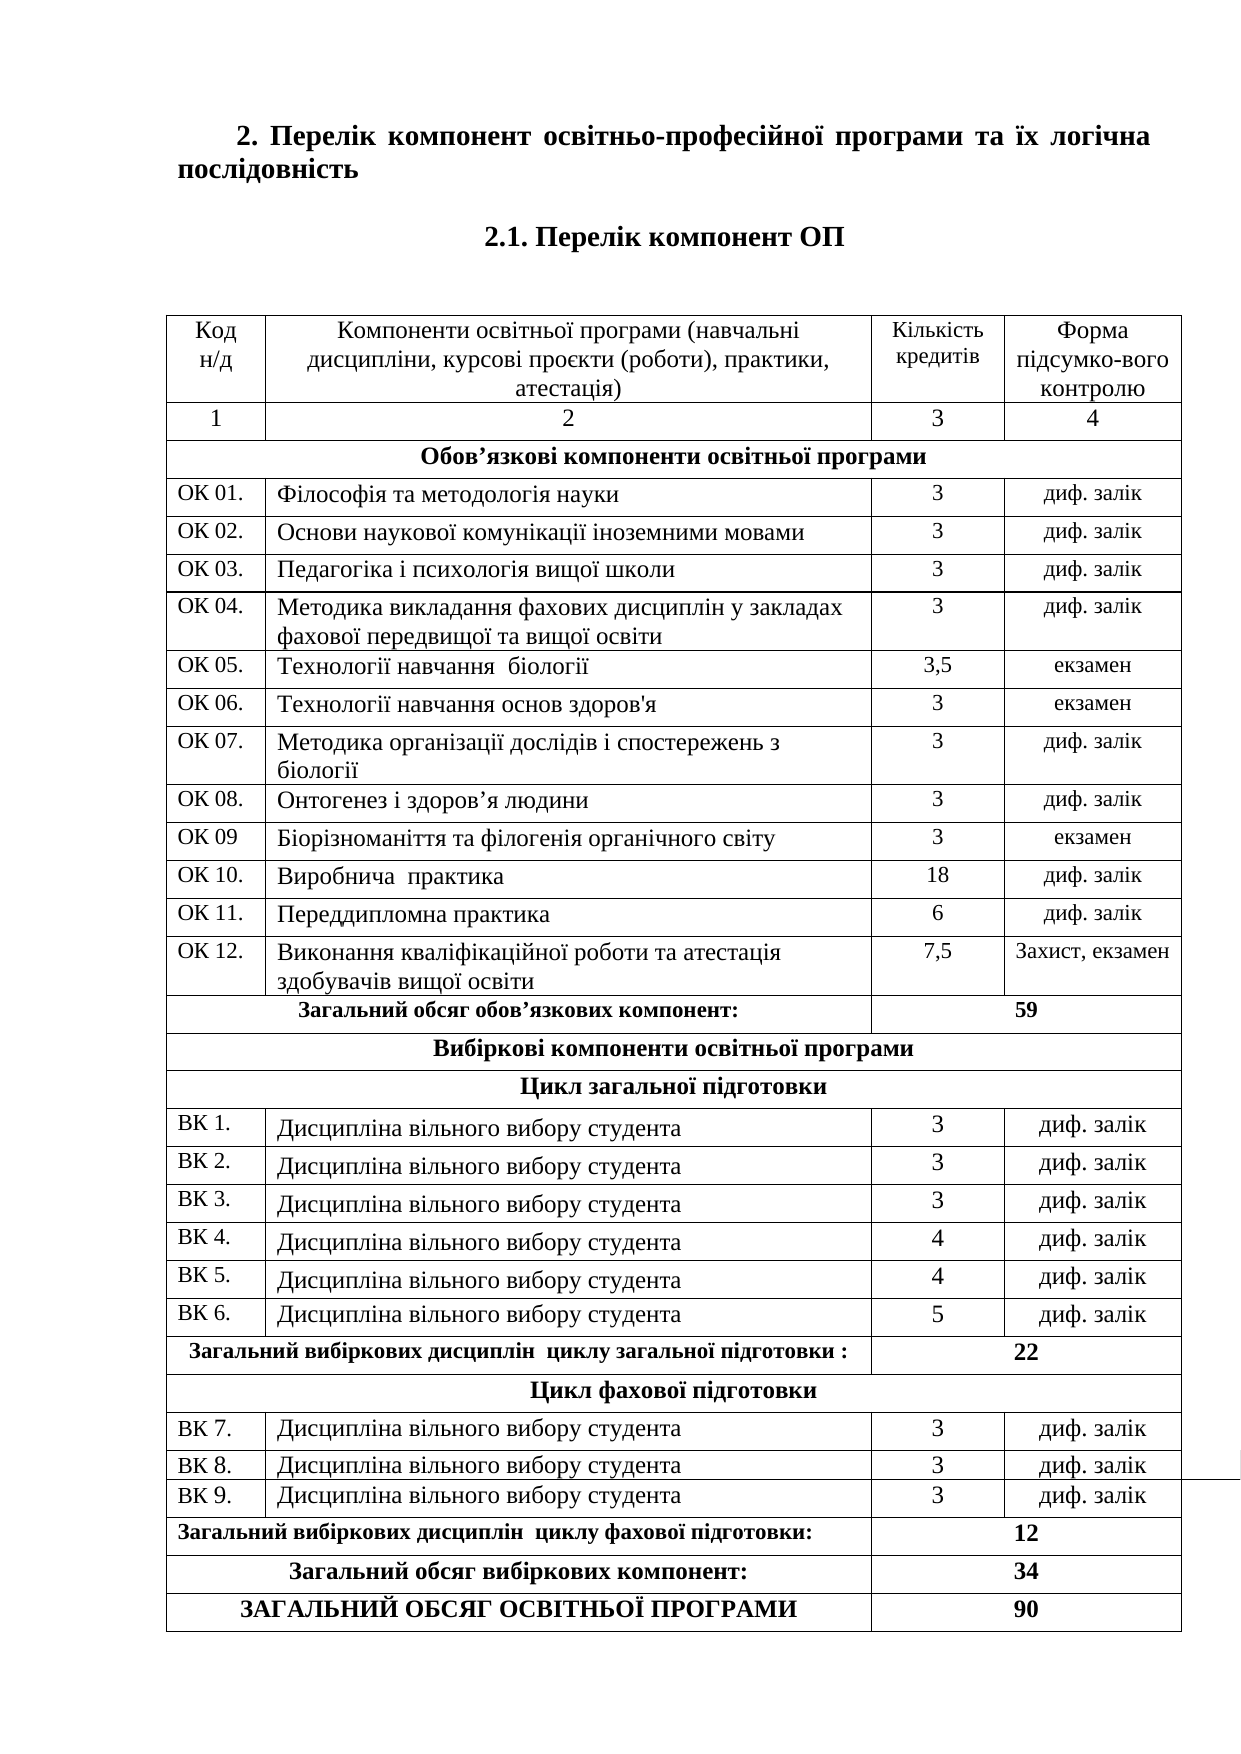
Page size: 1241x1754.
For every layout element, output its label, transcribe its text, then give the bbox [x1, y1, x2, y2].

table_cell 59 [872, 996, 1181, 1032]
table_header Компоненти освітньої програми (навчальні дисципліни, курсові проєкти (роботи), практики, атестація) [266, 316, 871, 402]
table_cell ВК 1. [167, 1109, 265, 1146]
table_cell 90 [872, 1594, 1181, 1631]
table_cell Загальний обсяг вибіркових компонент: [167, 1556, 871, 1593]
table_cell ОК 01. [167, 479, 265, 516]
table_cell ОК 05. [167, 651, 265, 688]
table_cell Вибіркові компоненти освітньої програми [167, 1034, 1181, 1070]
table_cell диф. залік [1005, 555, 1181, 591]
text 2.1. Перелік компонент ОП [177, 219, 1152, 252]
table_cell диф. залік [1005, 785, 1181, 822]
table_cell Переддипломна практика [266, 899, 871, 936]
table_cell 3 [872, 1185, 1004, 1222]
table_header Форма підсумко-вого контролю [1005, 316, 1181, 402]
table_cell 5 [872, 1299, 1004, 1336]
table_cell 6 [872, 899, 1004, 936]
table_cell диф. залік [1005, 861, 1181, 898]
table_cell екзамен [1005, 823, 1181, 860]
table_cell 3 [872, 823, 1004, 860]
table_cell ОК 10. [167, 861, 265, 898]
table_cell Дисципліна вільного вибору студента [266, 1261, 871, 1298]
table_cell ВК 5. [167, 1261, 265, 1298]
table_header Кількість кредитів [872, 316, 1004, 402]
table_cell ОК 07. [167, 727, 265, 784]
table_cell 2 [266, 403, 871, 440]
table_cell Технології навчання біології [266, 651, 871, 688]
table_cell диф. залік [1005, 1185, 1181, 1222]
table_cell ОК 06. [167, 689, 265, 726]
table_cell Цикл загальної підготовки [167, 1071, 1181, 1108]
text 2. Перелік компонент освітньо-професійної програми та їх логічна послідовність [177, 118, 1152, 185]
table_cell ВК 6. [167, 1299, 265, 1336]
table_cell Загальний обсяг обов’язкових компонент: [167, 996, 871, 1032]
table_cell ОК 11. [167, 899, 265, 936]
table_cell Обов’язкові компоненти освітньої програми [167, 441, 1181, 478]
table_cell 1 [167, 403, 265, 440]
table_cell диф. залік [1005, 1147, 1181, 1184]
table_cell диф. залік [1005, 899, 1181, 936]
table_cell Цикл фахової підготовки [167, 1375, 1181, 1412]
table_cell 7,5 [872, 937, 1004, 994]
table_cell диф. залік [1005, 479, 1181, 516]
table_cell 3,5 [872, 651, 1004, 688]
table_cell [1182, 1450, 1240, 1479]
table_cell ВК 2. [167, 1147, 265, 1184]
table_cell 4 [872, 1261, 1004, 1298]
table_cell ОК 03. [167, 555, 265, 591]
table_cell 4 [872, 1223, 1004, 1260]
table_cell ОК 08. [167, 785, 265, 822]
table_cell 3 [872, 727, 1004, 784]
table_cell 34 [872, 1556, 1181, 1593]
table_cell 3 [872, 403, 1004, 440]
table_cell Методика викладання фахових дисциплін у закладах фахової передвищої та вищої освіти [266, 593, 871, 650]
table_cell Загальний вибіркових дисциплін циклу загальної підготовки : [167, 1337, 871, 1374]
table_cell Педагогіка і психологія вищої школи [266, 555, 871, 591]
table_cell 3 [872, 1109, 1004, 1146]
table_cell ВК 4. [167, 1223, 265, 1260]
table_cell 3 [872, 517, 1004, 553]
table_cell 3 [872, 1480, 1004, 1517]
table_cell ОК 02. [167, 517, 265, 553]
table_cell диф. залік [1005, 1223, 1181, 1260]
table_cell 3 [872, 479, 1004, 516]
table_cell Онтогенез і здоров’я людини [266, 785, 871, 822]
table_cell ОК 09 [167, 823, 265, 860]
table_cell ВК 9. [167, 1480, 265, 1517]
table_cell 3 [872, 1413, 1004, 1449]
table_cell 3 [872, 555, 1004, 591]
table_cell ВК 8. [167, 1451, 265, 1479]
table_cell Виробнича практика [266, 861, 871, 898]
table_cell диф. залік [1005, 1299, 1181, 1336]
table_cell Методика організації дослідів і спостережень з біології [266, 727, 871, 784]
table_cell диф. залік [1005, 727, 1181, 784]
table_cell Дисципліна вільного вибору студента [266, 1413, 871, 1449]
table_cell 18 [872, 861, 1004, 898]
table_cell 3 [872, 1147, 1004, 1184]
table_cell Загальний вибіркових дисциплін циклу фахової підготовки: [167, 1518, 871, 1555]
table_cell диф. залік [1005, 1109, 1181, 1146]
table_cell диф. залік [1005, 593, 1181, 650]
table_cell 3 [872, 593, 1004, 650]
table_cell диф. залік [1005, 1413, 1181, 1449]
table_cell Біорізноманіття та філогенія органічного світу [266, 823, 871, 860]
table_cell Технології навчання основ здоров'я [266, 689, 871, 726]
table_cell 3 [872, 689, 1004, 726]
table_cell 22 [872, 1337, 1181, 1374]
table_header Код н/д [167, 316, 265, 402]
table_cell Виконання кваліфікаційної роботи та атестація здобувачів вищої освіти [266, 937, 871, 994]
table_cell екзамен [1005, 651, 1181, 688]
table_cell Дисципліна вільного вибору студента [266, 1223, 871, 1260]
table_cell диф. залік [1005, 1480, 1181, 1517]
table_cell Дисципліна вільного вибору студента [266, 1299, 871, 1336]
table_cell ВК 3. [167, 1185, 265, 1222]
table_cell диф. залік [1005, 1261, 1181, 1298]
table_cell Філософія та методологія науки [266, 479, 871, 516]
table_cell 12 [872, 1518, 1181, 1555]
table_cell екзамен [1005, 689, 1181, 726]
table_cell Основи наукової комунікації іноземними мовами [266, 517, 871, 553]
table_cell Дисципліна вільного вибору студента [266, 1451, 871, 1479]
table_cell 4 [1005, 403, 1181, 440]
table_cell ЗАГАЛЬНИЙ ОБСЯГ ОСВІТНЬОЇ ПРОГРАМИ [167, 1594, 871, 1631]
table_cell Дисципліна вільного вибору студента [266, 1185, 871, 1222]
table_cell диф. залік [1005, 1451, 1181, 1479]
table_cell 3 [872, 785, 1004, 822]
table_cell диф. залік [1005, 517, 1181, 553]
table_cell ВК 7. [167, 1413, 265, 1449]
table_cell ОК 12. [167, 937, 265, 994]
table_cell Дисципліна вільного вибору студента [266, 1109, 871, 1146]
table_cell Захист, екзамен [1005, 937, 1181, 994]
table_cell ОК 04. [167, 593, 265, 650]
table_cell 3 [872, 1451, 1004, 1479]
table_cell Дисципліна вільного вибору студента [266, 1480, 871, 1517]
table_cell Дисципліна вільного вибору студента [266, 1147, 871, 1184]
